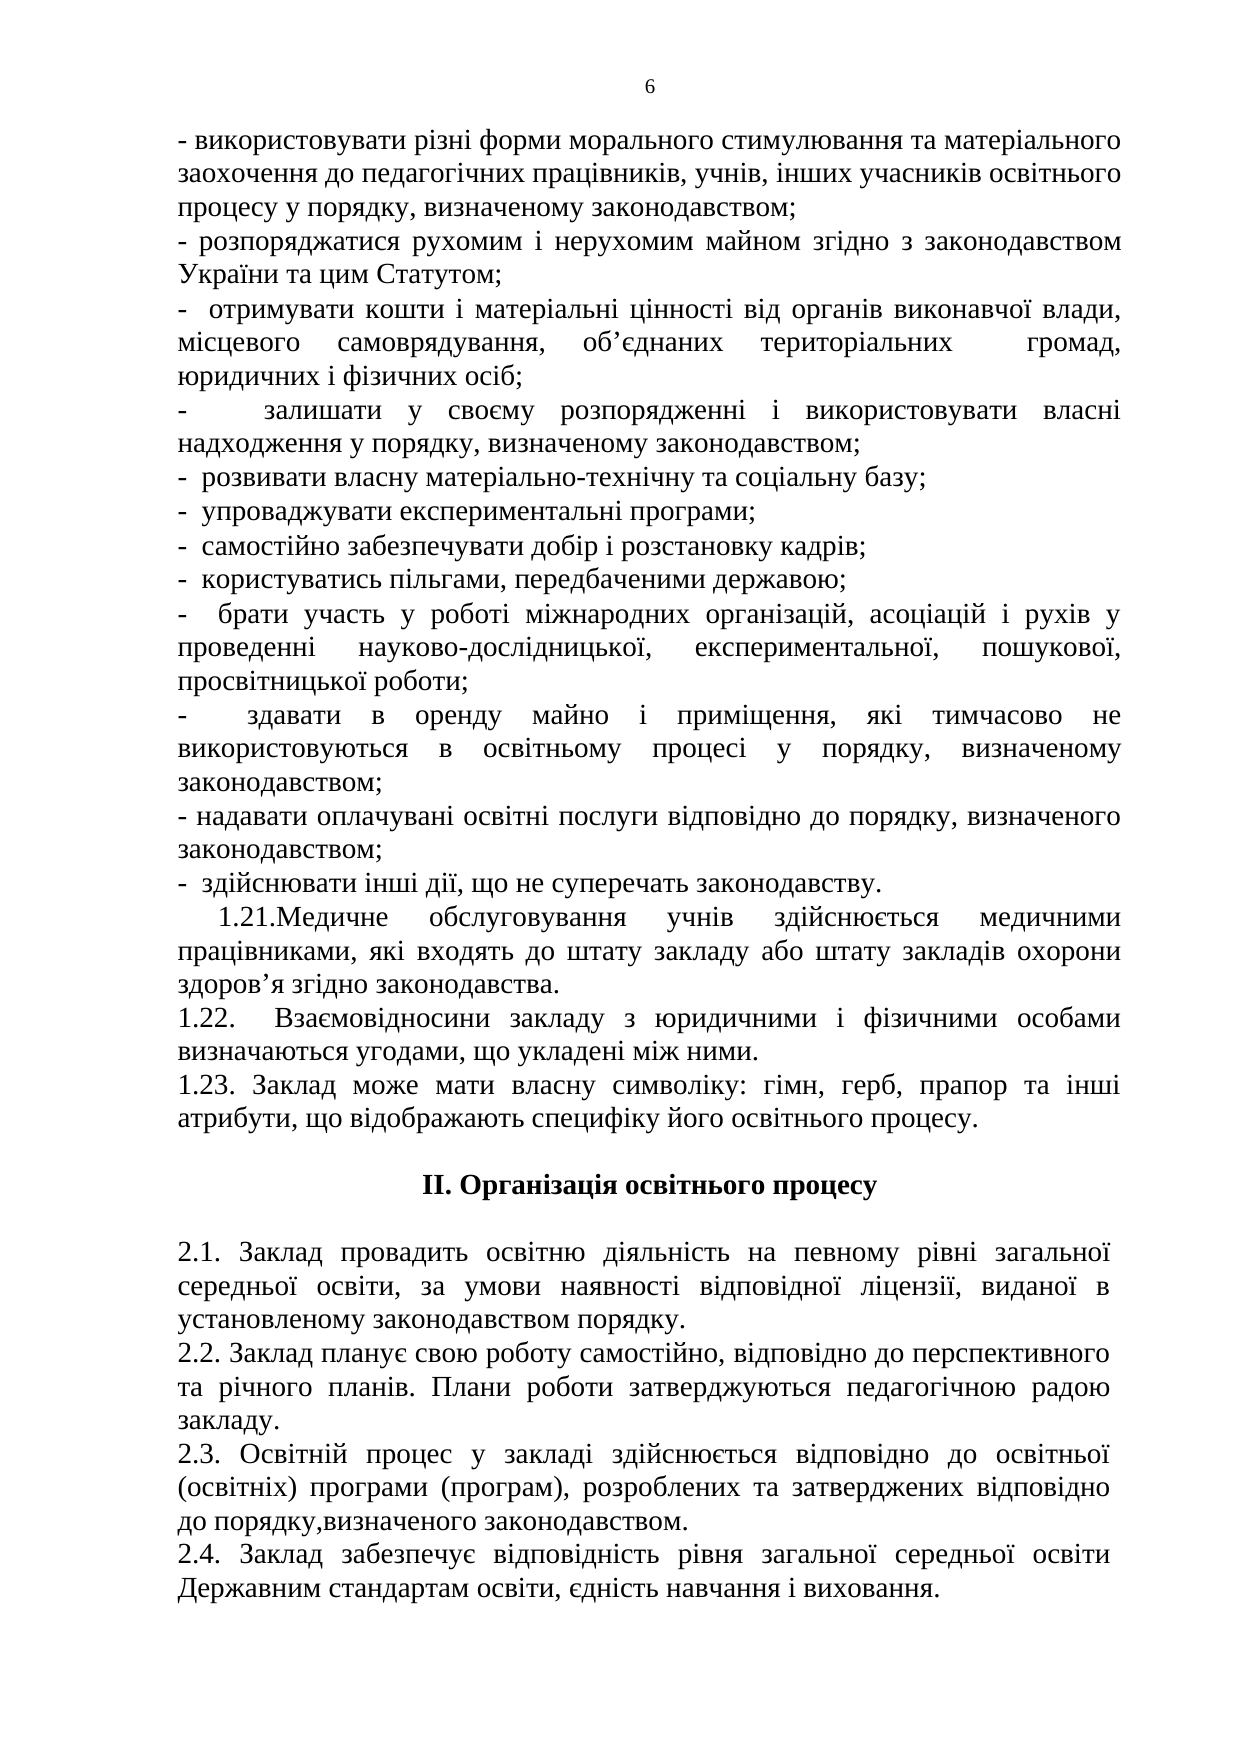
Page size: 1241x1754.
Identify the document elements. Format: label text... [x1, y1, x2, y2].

text - розпоряджатися рухомим і нерухомим майном згідно з законодавством України та цим Статутом; [177, 223, 1122, 290]
text 2.3. Освітній процес у закладі здійснюється відповідно до освітньої (освітніх) програми (програм), розроблених та затверджених відповідно до порядку,визначеного законодавством. [177, 1436, 1111, 1536]
text - самостійно забезпечувати добір і розстановку кадрів; [177, 528, 1122, 561]
text 1.21.Медичне обслуговування учнів здійснюється медичними працівниками, які входять до штату закладу або штату закладів охорони здоров’я згідно законодавства. [177, 899, 1122, 1000]
text - здавати в оренду майно і приміщення, які тимчасово не використовуються в освітньому процесі у порядку, визначеному законодавством; [177, 697, 1122, 797]
text - використовувати різні форми морального стимулювання та матеріального заохочення до педагогічних працівників, учнів, інших учасників освітнього процесу у порядку, визначеному законодавством; [177, 122, 1122, 223]
text - залишати у своєму розпорядженні і використовувати власні надходження у порядку, визначеному законодавством; [177, 392, 1122, 459]
text 2.4. Заклад забезпечує відповідність рівня загальної середньої освіти Державним стандартам освіти, єдність навчання і виховання. [177, 1536, 1111, 1603]
text - розвивати власну матеріально-технічну та соціальну базу; [177, 459, 1122, 493]
text - упроваджувати експериментальні програми; [177, 493, 1122, 527]
text - надавати оплачувані освітні послуги відповідно до порядку, визначеного законодавством; [177, 798, 1122, 865]
text 2.2. Заклад планує свою роботу самостійно, відповідно до перспективного та річного планів. Плани роботи затверджуються педагогічною радою закладу. [177, 1335, 1111, 1436]
text - брати участь у роботі міжнародних організацій, асоціацій і рухів у проведенні науково-дослідницької, експериментальної, пошукової, просвітницької роботи; [177, 596, 1122, 696]
text 1.22. Взаємовідносини закладу з юридичними і фізичними особами визначаються угодами, що укладені між ними. [177, 1000, 1122, 1067]
text - здійснювати інші дії, що не суперечать законодавству. [177, 866, 1122, 899]
text ІІ. Організація освітнього процесу [177, 1167, 1122, 1201]
text - користуватись пільгами, передбаченими державою; [177, 562, 1122, 595]
text 2.1. Заклад провадить освітню діяльність на певному рівні загальної середньої освіти, за умови наявності відповідної ліцензії, виданої в установленому законодавством порядку. [177, 1234, 1111, 1335]
text 1.23. Заклад може мати власну символіку: гімн, герб, прапор та інші атрибути, що відображають специфіку його освітнього процесу. [177, 1067, 1122, 1134]
text - отримувати кошти і матеріальні цінності від органів виконавчої влади, місцевого самоврядування, об’єднаних територіальних громад, юридичних і фізичних осіб; [177, 291, 1122, 391]
